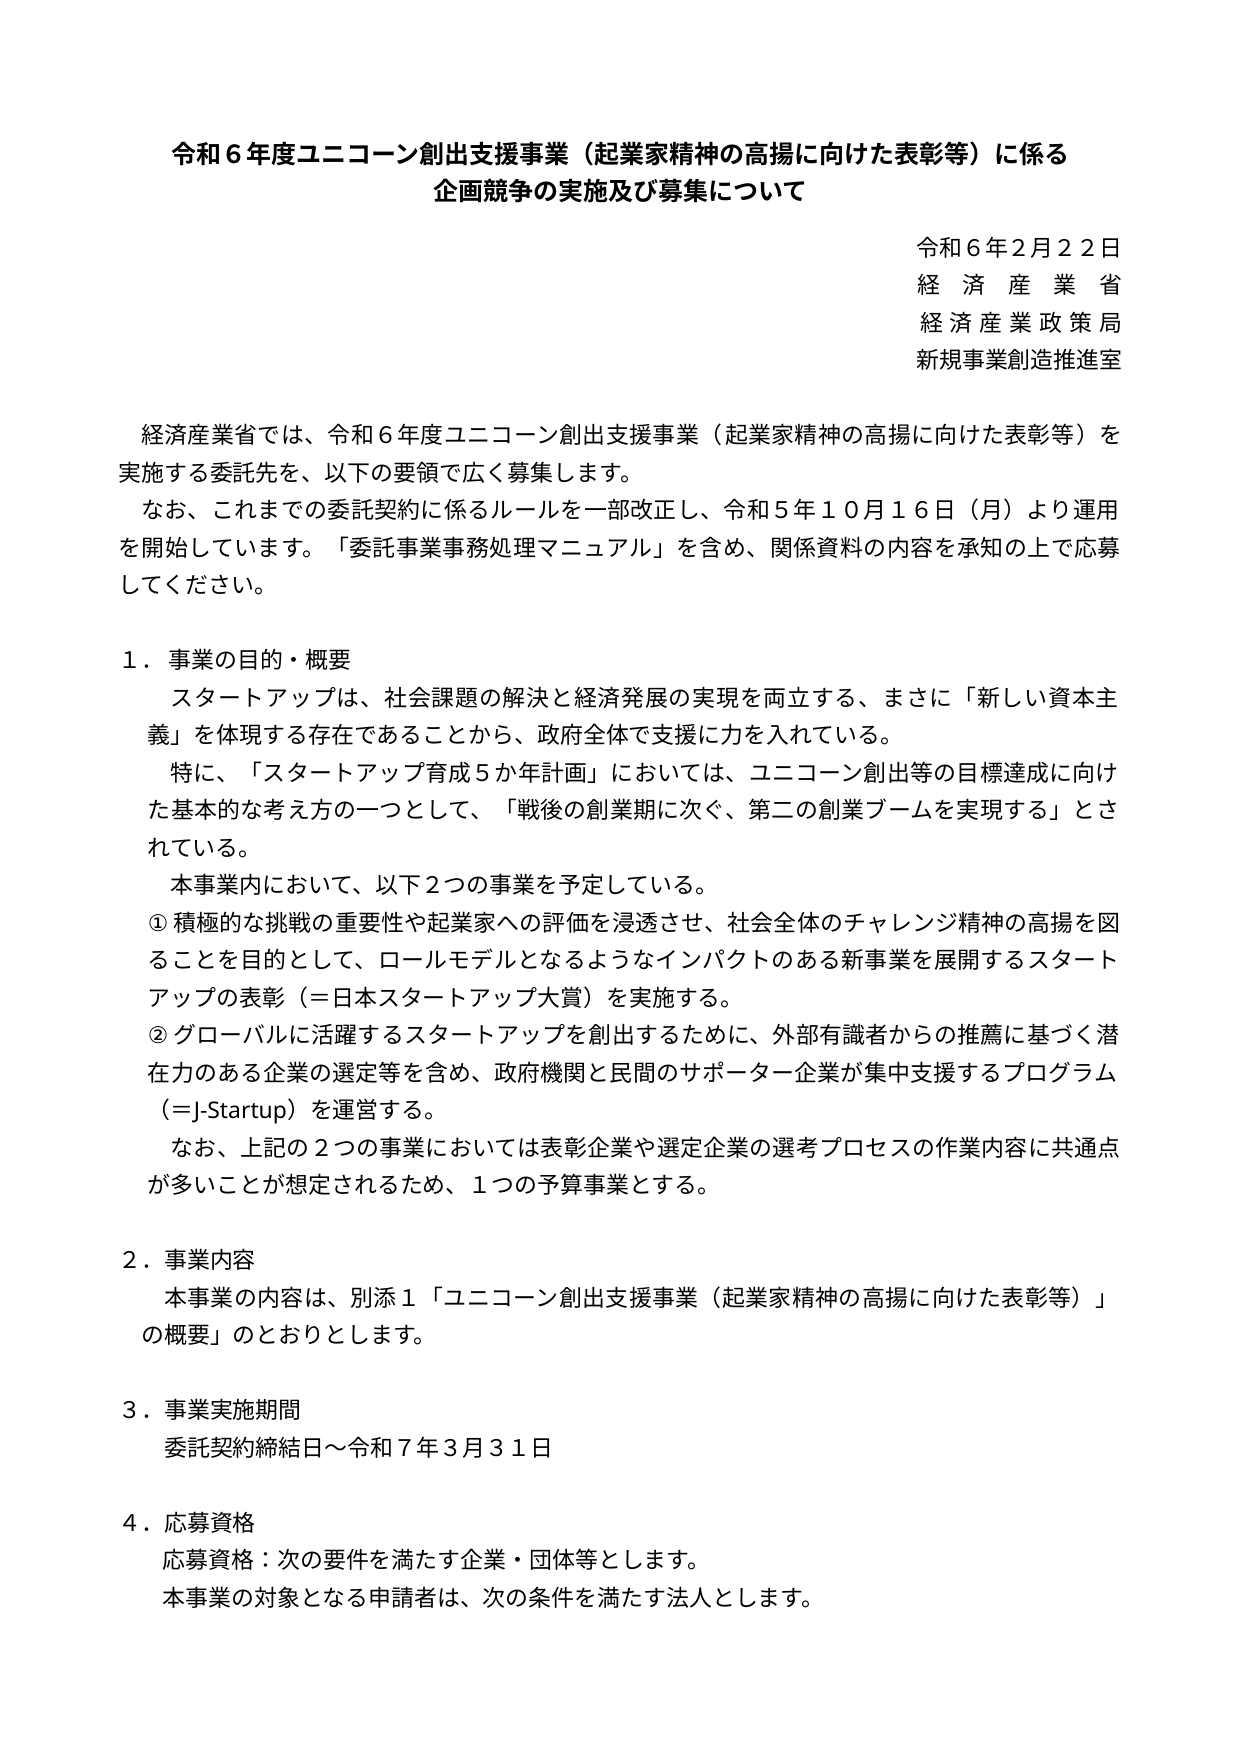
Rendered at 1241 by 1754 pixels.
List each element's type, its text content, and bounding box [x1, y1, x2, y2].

text 本事業の対象となる申請者は、次の条件を満たす法人とします。 [163, 1577, 1122, 1615]
text なお、これまでの委託契約に係るルールを一部改正し、令和５年１０月１６日（月）より運用を開始しています。「委託事業事務処理マニュアル」を含め、関係資料の内容を承知の上で応募してください。 [118, 490, 1122, 602]
text 経済産業省 [118, 265, 1122, 302]
text ②グローバルに活躍するスタートアップを創出するために、外部有識者からの推薦に基づく潜在力のある企業の選定等を含め、政府機関と民間のサポーター企業が集中支援するプログラム（＝J-Startup）を運営する。 [148, 1015, 1122, 1127]
text 経済産業政策局 [118, 302, 1122, 340]
text ①積極的な挑戦の重要性や起業家への評価を浸透させ、社会全体のチャレンジ精神の高揚を図ることを目的として、ロールモデルとなるようなインパクトのある新事業を展開するスタートアップの表彰（＝日本スタートアップ大賞）を実施する。 [148, 902, 1122, 1015]
text 特に、「スタートアップ育成５か年計画」においては、ユニコーン創出等の目標達成に向けた基本的な考え方の一つとして、「戦後の創業期に次ぐ、第二の創業ブームを実現する」とされている。 [148, 752, 1122, 865]
text 企画競争の実施及び募集について [118, 171, 1122, 209]
text ２．事業内容 [118, 1240, 1122, 1277]
text スタートアップは、社会課題の解決と経済発展の実現を両立する、まさに「新しい資本主義」を体現する存在であることから、政府全体で支援に力を入れている。 [148, 677, 1122, 752]
text 経済産業省では、令和６年度ユニコーン創出支援事業（起業家精神の高揚に向けた表彰等）を実施する委託先を、以下の要領で広く募集します。 [118, 415, 1122, 490]
text 令和６年２月２２日 [118, 227, 1122, 265]
text 委託契約締結日～令和７年３月３１日 [141, 1427, 1122, 1465]
text なお、上記の２つの事業においては表彰企業や選定企業の選考プロセスの作業内容に共通点が多いことが想定されるため、１つの予算事業とする。 [148, 1127, 1122, 1202]
text ４．応募資格 [118, 1502, 1122, 1540]
list 事業の目的・概要 [118, 640, 1122, 677]
text 本事業内において、以下２つの事業を予定している。 [148, 865, 1122, 902]
text 令和６年度ユニコーン創出支援事業（起業家精神の高揚に向けた表彰等）に係る [118, 134, 1122, 171]
text 応募資格：次の要件を満たす企業・団体等とします。 [118, 1540, 1122, 1577]
text ３．事業実施期間 [118, 1390, 1122, 1427]
text 本事業の内容は、別添１「ユニコーン創出支援事業（起業家精神の高揚に向けた表彰等）」の概要」のとおりとします。 [141, 1277, 1122, 1352]
text 新規事業創造推進室 [118, 340, 1122, 377]
